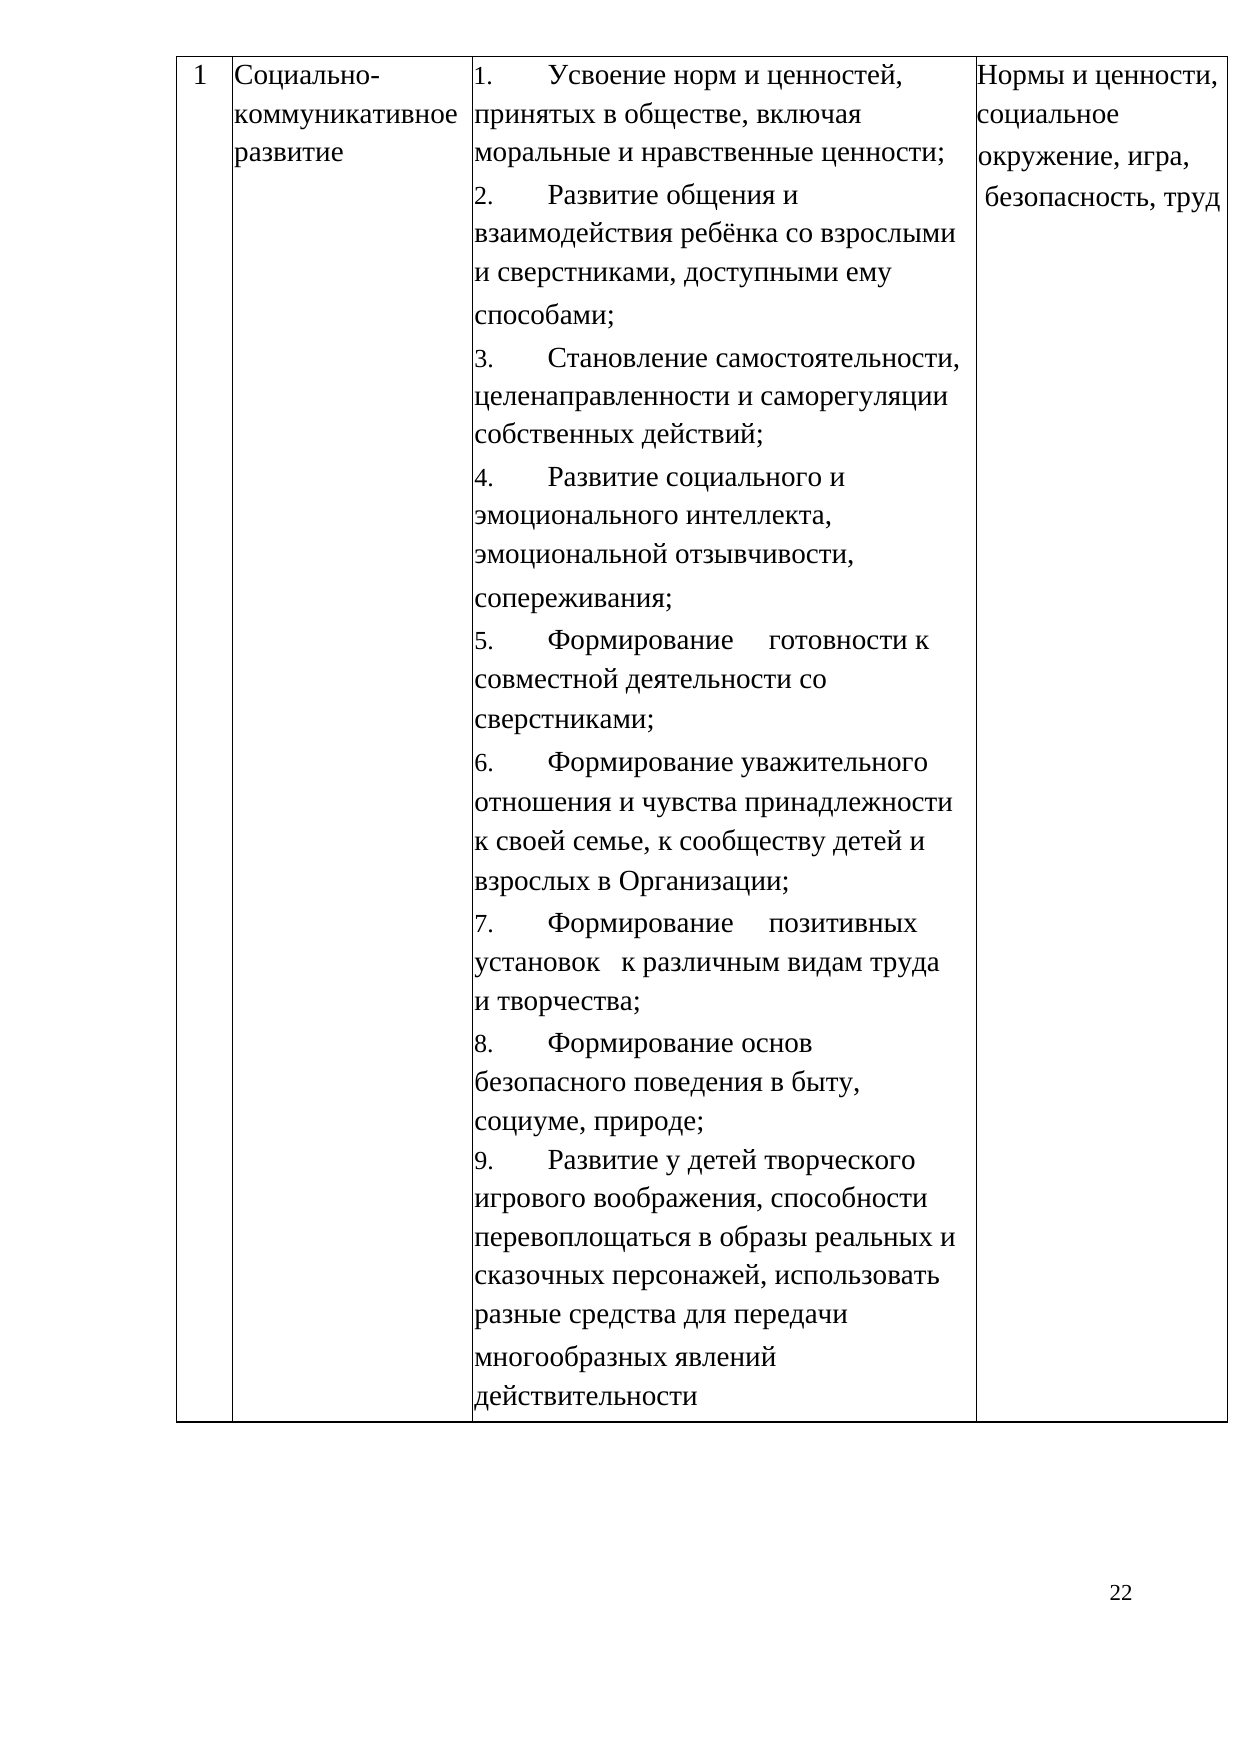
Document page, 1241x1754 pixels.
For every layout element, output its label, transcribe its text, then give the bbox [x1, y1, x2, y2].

table_header 1 [177, 57, 232, 1421]
table_header Нормы и ценности, социальное окружение, игра, безопасность, труд [977, 57, 1227, 1421]
table_header Усвоение норм и ценностей, принятых в обществе, включая моральные и нравственные ценности; Развитие общения и взаимодействия ребёнка со взрослыми и сверстниками, доступными ему способами; Становление самостоятельности, целенаправленности и саморегуляции собственных действий; Развитие социального и эмоционального интеллекта, эмоциональной отзывчивости, сопереживания; Формирование готовности к совместной деятельности со сверстниками; Формирование уважительного отношения и чувства принадлежности к своей семье, к сообществу детей и взрослых в Организации; Формирование позитивных установок к различным видам труда и творчества; Формирование основ безопасного поведения в быту, социуме, природе; Развитие у детей творческого игрового воображения, способности перевоплощаться в образы реальных и сказочных персонажей, использовать разные средства для передачи многообразных явлений действительности [473, 57, 976, 1421]
table_header Социально- коммуникативное развитие [233, 57, 472, 1421]
